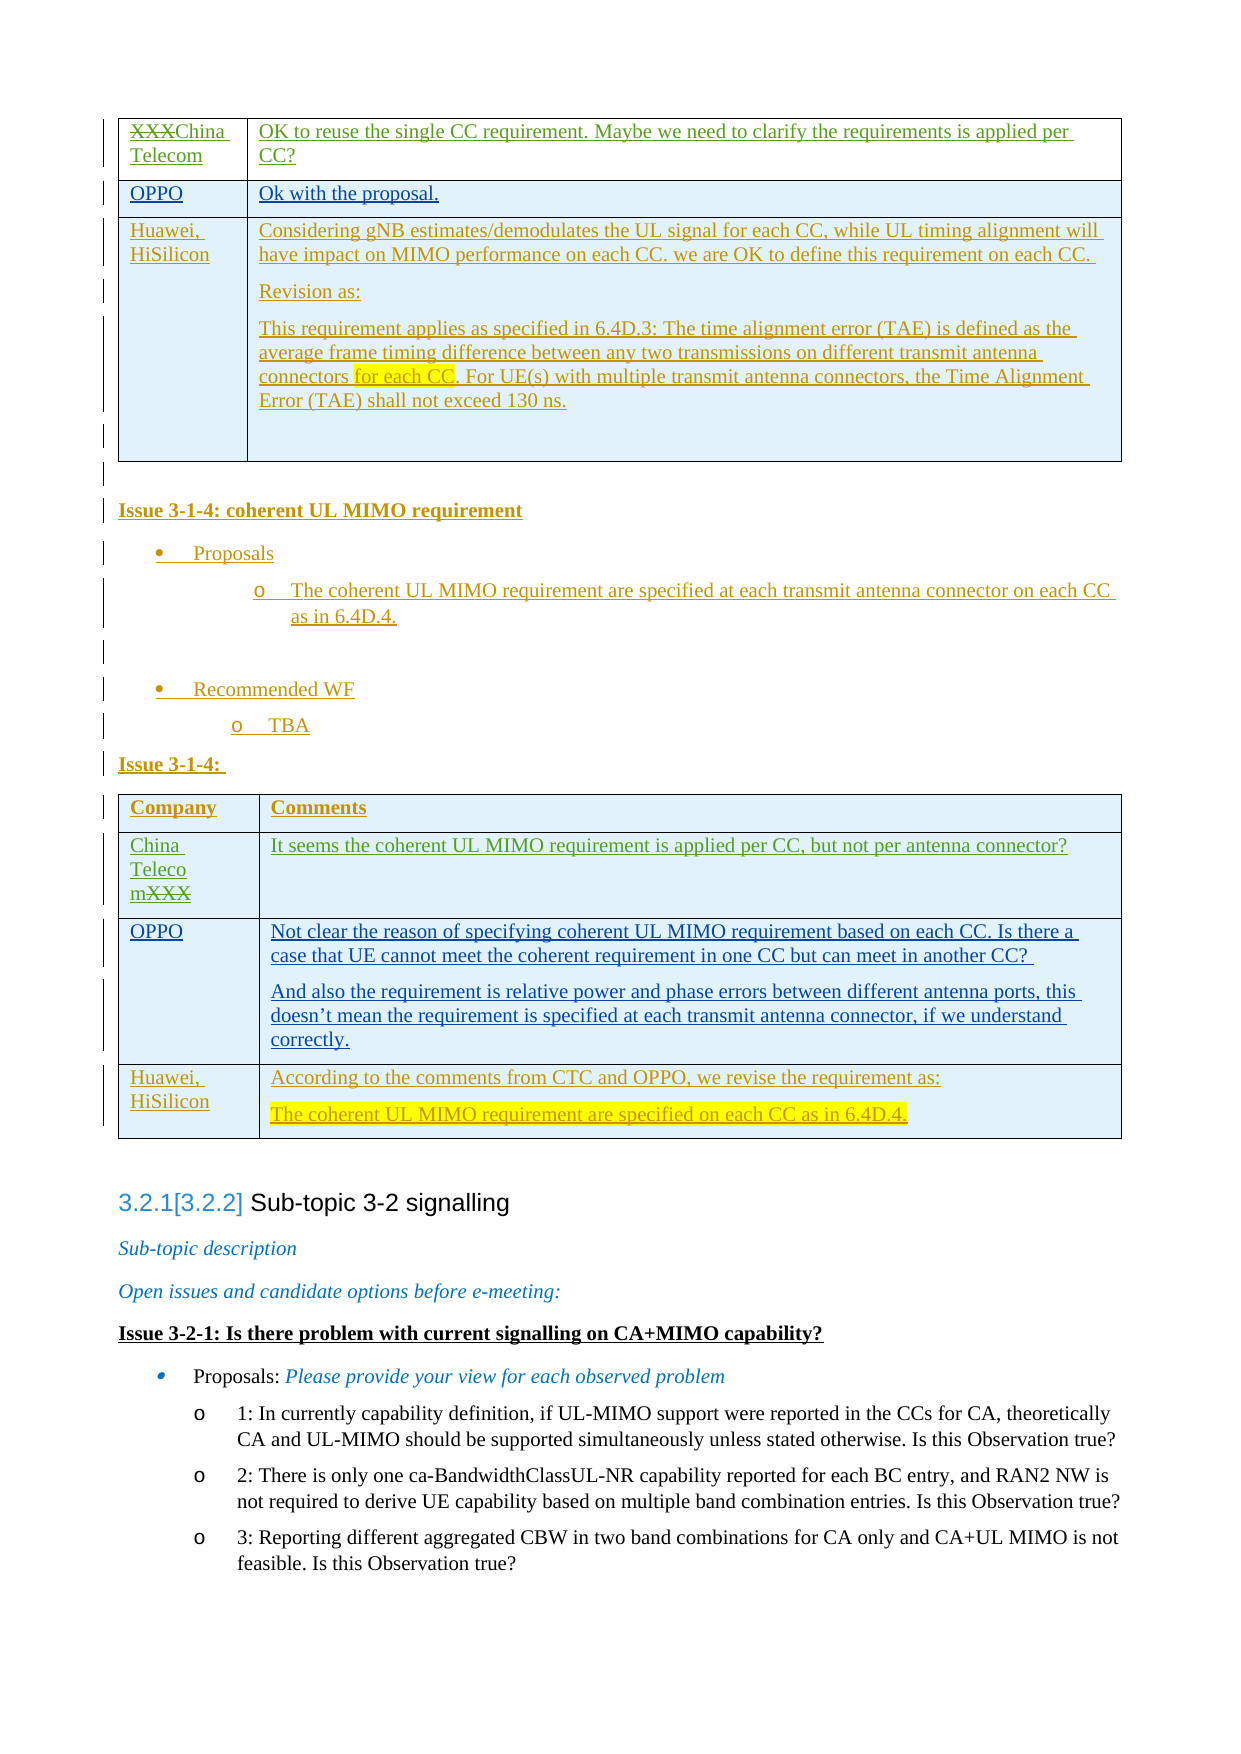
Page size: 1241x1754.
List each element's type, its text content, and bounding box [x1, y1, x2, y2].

table_cell [119, 119, 247, 180]
text Sub-topic description [118, 1236, 1122, 1260]
list 3: Reporting different aggregated CBW in two band combinations for CA only and CA+UL MIMO is not feasible. Is this Observation true? [193, 1525, 1122, 1575]
subtitle Sub-topic 3-2 signalling [118, 1188, 1122, 1217]
table_cell [248, 119, 1121, 180]
list 1: In currently capability definition, if UL-MIMO support were reported in the CCs for CA, theoretically CA and UL-MIMO should be supported simultaneously unless stated otherwise. Is this Observation true? [193, 1401, 1122, 1451]
text Open issues and candidate options before e-meeting: [118, 1278, 1122, 1303]
text Issue 3-2-1: Is there problem with current signalling on CA+MIMO capability? [118, 1321, 1122, 1345]
list 2: There is only one ca-BandwidthClassUL-NR capability reported for each BC entry, and RAN2 NW is not required to derive UE capability based on multiple band combination entries. Is this Observation true? [193, 1463, 1122, 1513]
list Proposals: Please provide your view for each observed problem [156, 1364, 1122, 1388]
